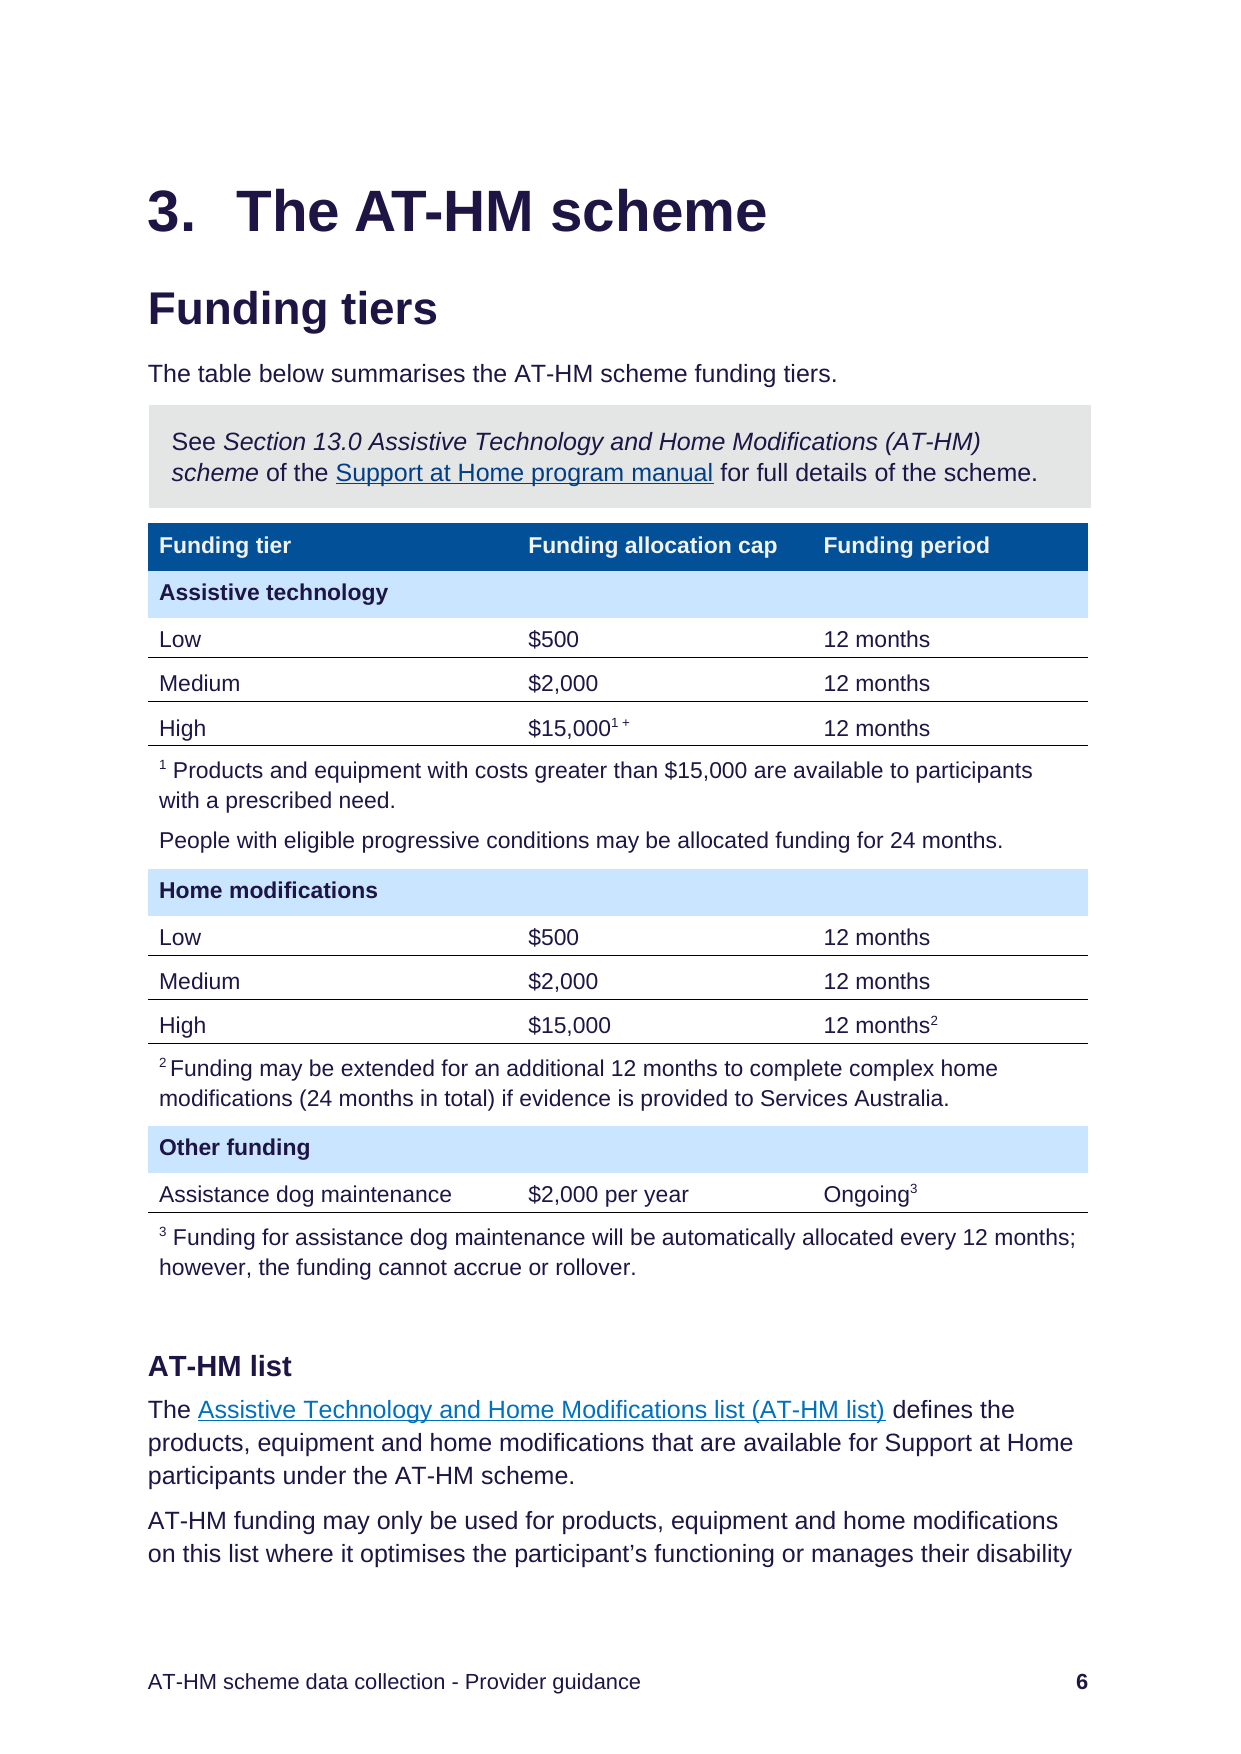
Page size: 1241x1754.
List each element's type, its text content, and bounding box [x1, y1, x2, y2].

table_cell $500 [517, 916, 812, 955]
table_header Funding allocation cap [517, 523, 812, 571]
table_cell 12 months [812, 658, 1088, 701]
text The table below summarises the AT-HM scheme funding tiers. [148, 359, 1092, 388]
table_cell $2,000 [517, 658, 812, 701]
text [148, 1506, 1092, 1568]
table_header Funding period [812, 523, 1088, 571]
table_cell $500 [517, 618, 812, 657]
subtitle AT-HM list [148, 1348, 1092, 1382]
table_cell Medium [148, 658, 517, 701]
table_cell 12 months [812, 618, 1088, 657]
subtitle Funding tiers [148, 282, 1092, 334]
table_cell $15,0001 + [517, 702, 812, 745]
table_cell 12 months [812, 916, 1088, 955]
table_cell Ongoing3 [812, 1173, 1088, 1212]
table_cell Assistance dog maintenance [148, 1173, 517, 1212]
table_cell 12 months2 [812, 1000, 1088, 1043]
table_cell Home modifications [148, 869, 1088, 916]
text The Assistive Technology and Home Modifications list (AT-HM list) defines the products, equipment and home modifications that are available for Support at Home participants under the AT-HM scheme. [148, 1394, 1092, 1489]
table_cell High [148, 702, 517, 745]
table_cell Medium [148, 956, 517, 999]
text See Section 13.0 Assistive Technology and Home Modifications (AT-HM) scheme of the Support at Home program manual for full details of the scheme. [151, 406, 1090, 507]
table_cell $15,000 [517, 1000, 812, 1043]
table_cell 1 Products and equipment with costs greater than $15,000 are available to participants with a prescribed need. People with eligible progressive conditions may be allocated funding for 24 months. [148, 746, 1088, 868]
table_cell $2,000 per year [517, 1173, 812, 1212]
table_header Funding tier [148, 523, 517, 571]
table_cell High [148, 1000, 517, 1043]
table_cell Other funding [148, 1126, 1088, 1173]
table_cell Assistive technology [148, 571, 1088, 618]
subtitle The AT-HM scheme [148, 177, 1092, 244]
table_cell Low [148, 916, 517, 955]
table_cell $2,000 [517, 956, 812, 999]
table_cell 3 Funding for assistance dog maintenance will be automatically allocated every 12 months; however, the funding cannot accrue or rollover. [148, 1213, 1088, 1295]
table_cell 12 months [812, 702, 1088, 745]
table_cell 12 months [812, 956, 1088, 999]
table_cell 2 Funding may be extended for an additional 12 months to complete complex home modifications (24 months in total) if evidence is provided to Services Australia. [148, 1044, 1088, 1126]
table_cell Low [148, 618, 517, 657]
